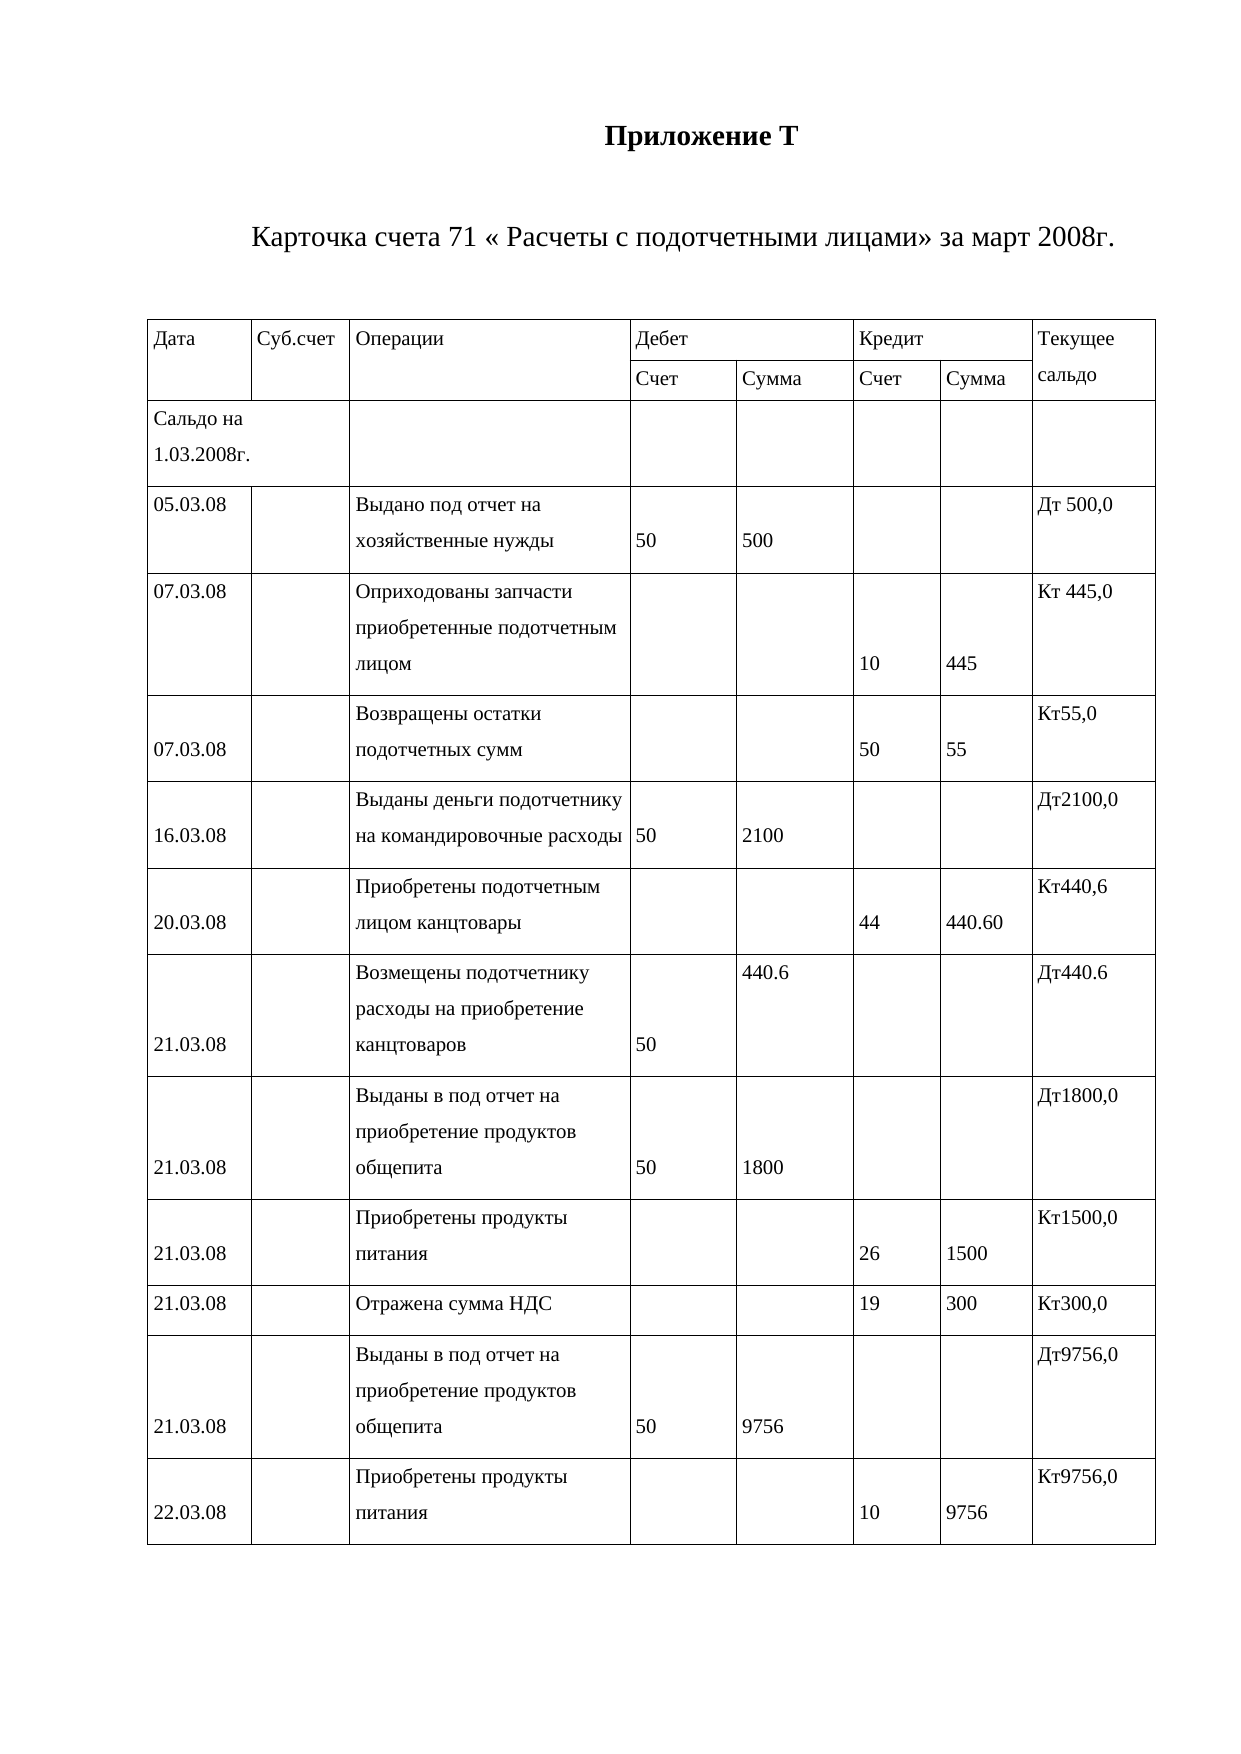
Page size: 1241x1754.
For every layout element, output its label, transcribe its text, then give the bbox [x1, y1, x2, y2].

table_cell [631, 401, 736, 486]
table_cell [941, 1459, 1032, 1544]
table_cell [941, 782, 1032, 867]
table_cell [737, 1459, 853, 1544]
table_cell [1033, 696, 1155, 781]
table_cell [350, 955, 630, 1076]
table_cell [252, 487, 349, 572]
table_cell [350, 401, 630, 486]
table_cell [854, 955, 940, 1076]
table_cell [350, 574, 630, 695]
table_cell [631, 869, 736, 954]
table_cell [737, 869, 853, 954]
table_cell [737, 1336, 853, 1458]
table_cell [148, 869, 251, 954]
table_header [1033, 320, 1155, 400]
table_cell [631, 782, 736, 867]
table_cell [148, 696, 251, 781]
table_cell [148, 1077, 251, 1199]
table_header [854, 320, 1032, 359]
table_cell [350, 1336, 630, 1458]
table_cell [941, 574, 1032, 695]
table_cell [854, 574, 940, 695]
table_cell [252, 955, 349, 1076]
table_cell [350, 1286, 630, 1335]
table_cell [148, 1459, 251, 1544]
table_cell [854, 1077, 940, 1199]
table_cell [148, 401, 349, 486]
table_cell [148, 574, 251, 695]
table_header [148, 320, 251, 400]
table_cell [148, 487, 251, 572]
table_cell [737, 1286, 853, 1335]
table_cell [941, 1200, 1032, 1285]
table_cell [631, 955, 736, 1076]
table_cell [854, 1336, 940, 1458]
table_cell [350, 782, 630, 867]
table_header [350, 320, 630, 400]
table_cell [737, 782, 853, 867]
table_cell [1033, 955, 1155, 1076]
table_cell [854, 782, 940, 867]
text Карточка счета 71 « Расчеты с подотчетными лицами» за март 2008г. [177, 219, 1152, 252]
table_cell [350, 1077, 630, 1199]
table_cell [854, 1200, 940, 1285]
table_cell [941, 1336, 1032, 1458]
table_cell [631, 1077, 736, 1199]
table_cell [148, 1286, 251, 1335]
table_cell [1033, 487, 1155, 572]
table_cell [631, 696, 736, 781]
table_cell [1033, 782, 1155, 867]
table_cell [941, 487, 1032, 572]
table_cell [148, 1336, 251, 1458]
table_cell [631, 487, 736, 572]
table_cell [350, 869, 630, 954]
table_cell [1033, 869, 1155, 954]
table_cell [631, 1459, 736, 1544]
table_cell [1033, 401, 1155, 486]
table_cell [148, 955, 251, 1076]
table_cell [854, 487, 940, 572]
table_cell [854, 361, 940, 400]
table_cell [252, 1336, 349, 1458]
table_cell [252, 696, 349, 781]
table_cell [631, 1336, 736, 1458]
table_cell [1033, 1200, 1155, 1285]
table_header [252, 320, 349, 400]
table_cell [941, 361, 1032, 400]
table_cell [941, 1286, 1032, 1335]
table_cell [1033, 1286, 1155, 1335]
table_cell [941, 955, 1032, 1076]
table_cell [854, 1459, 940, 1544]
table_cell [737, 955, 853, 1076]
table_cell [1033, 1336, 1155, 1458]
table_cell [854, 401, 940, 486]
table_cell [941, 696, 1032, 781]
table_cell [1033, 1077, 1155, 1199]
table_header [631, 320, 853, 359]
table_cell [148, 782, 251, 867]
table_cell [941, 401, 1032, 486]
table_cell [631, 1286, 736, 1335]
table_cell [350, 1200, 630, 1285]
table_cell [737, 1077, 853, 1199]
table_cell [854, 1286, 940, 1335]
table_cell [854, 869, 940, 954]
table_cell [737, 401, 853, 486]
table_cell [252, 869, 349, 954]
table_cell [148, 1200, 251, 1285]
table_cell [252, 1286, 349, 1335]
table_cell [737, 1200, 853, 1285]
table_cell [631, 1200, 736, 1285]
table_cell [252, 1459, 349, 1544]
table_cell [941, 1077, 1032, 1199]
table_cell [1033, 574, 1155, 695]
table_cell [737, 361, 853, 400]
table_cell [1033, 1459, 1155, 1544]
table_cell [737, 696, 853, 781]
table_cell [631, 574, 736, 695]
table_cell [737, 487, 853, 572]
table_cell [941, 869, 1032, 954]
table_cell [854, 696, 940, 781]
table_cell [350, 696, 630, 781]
text Приложение Т [177, 118, 1152, 152]
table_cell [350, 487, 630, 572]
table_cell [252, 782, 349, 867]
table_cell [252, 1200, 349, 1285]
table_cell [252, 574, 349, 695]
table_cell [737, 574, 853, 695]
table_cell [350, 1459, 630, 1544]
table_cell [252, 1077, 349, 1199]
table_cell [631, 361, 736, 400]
